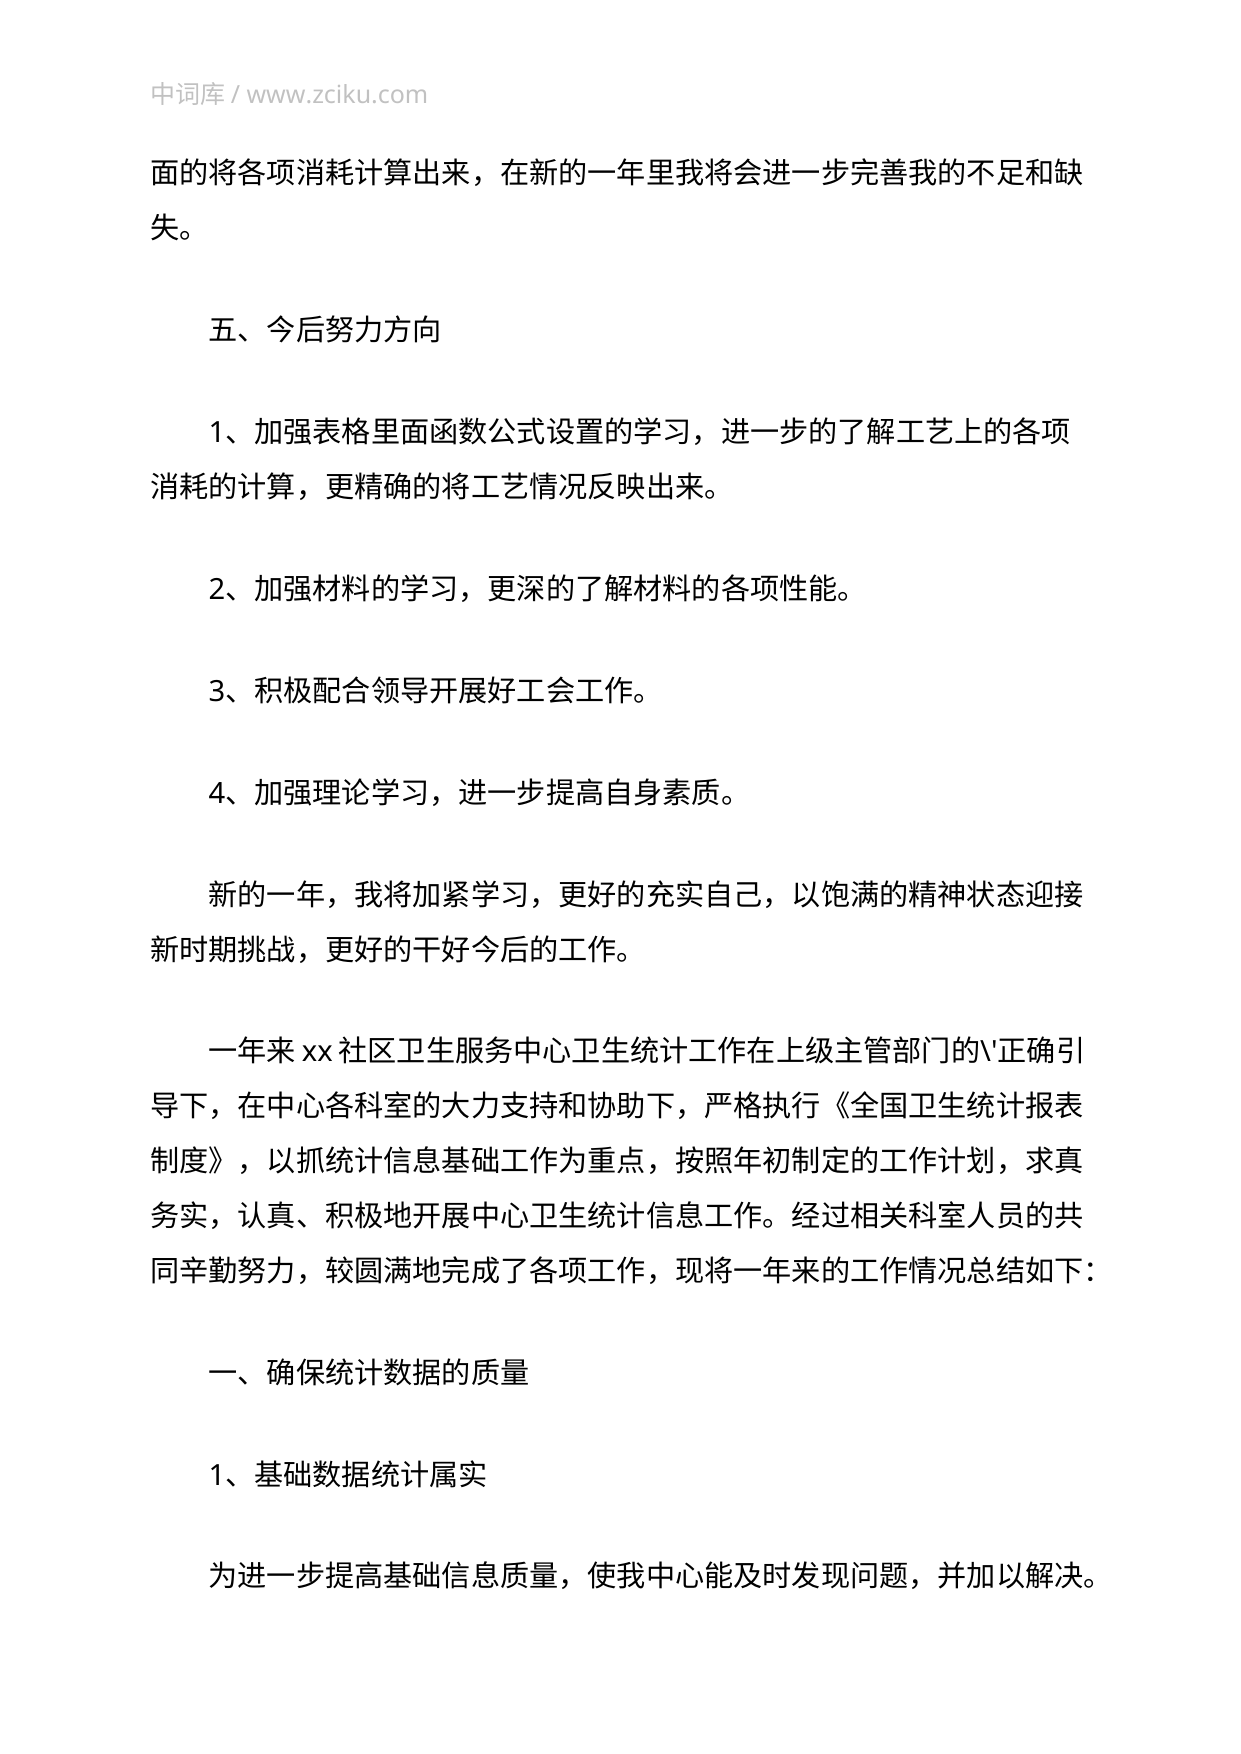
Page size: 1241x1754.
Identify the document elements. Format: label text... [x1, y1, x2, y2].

text 1、基础数据统计属实 [150, 1451, 1090, 1493]
text 一、确保统计数据的质量 [150, 1349, 1090, 1392]
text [150, 1553, 1090, 1595]
text 4、加强理论学习，进一步提高自身素质。 [150, 769, 1090, 812]
text 新的一年，我将加紧学习，更好的充实自己，以饱满的精神状态迎接新时期挑战，更好的干好今后的工作。 [150, 871, 1090, 968]
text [150, 150, 1090, 247]
text 1、加强表格里面函数公式设置的学习，进一步的了解工艺上的各项消耗的计算，更精确的将工艺情况反映出来。 [150, 408, 1090, 506]
text 五、今后努力方向 [150, 307, 1090, 349]
text 2、加强材料的学习，更深的了解材料的各项性能。 [150, 565, 1090, 608]
text 3、积极配合领导开展好工会工作。 [150, 667, 1090, 709]
text 一年来xx社区卫生服务中心卫生统计工作在上级主管部门的\'正确引导下，在中心各科室的大力支持和协助下，严格执行《全国卫生统计报表制度》，以抓统计信息基础工作为重点，按照年初制定的工作计划，求真务实，认真、积极地开展中心卫生统计信息工作。经过相关科室人员的共同辛勤努力，较圆满地完成了各项工作，现将一年来的工作情况总结如下： [150, 1028, 1090, 1290]
